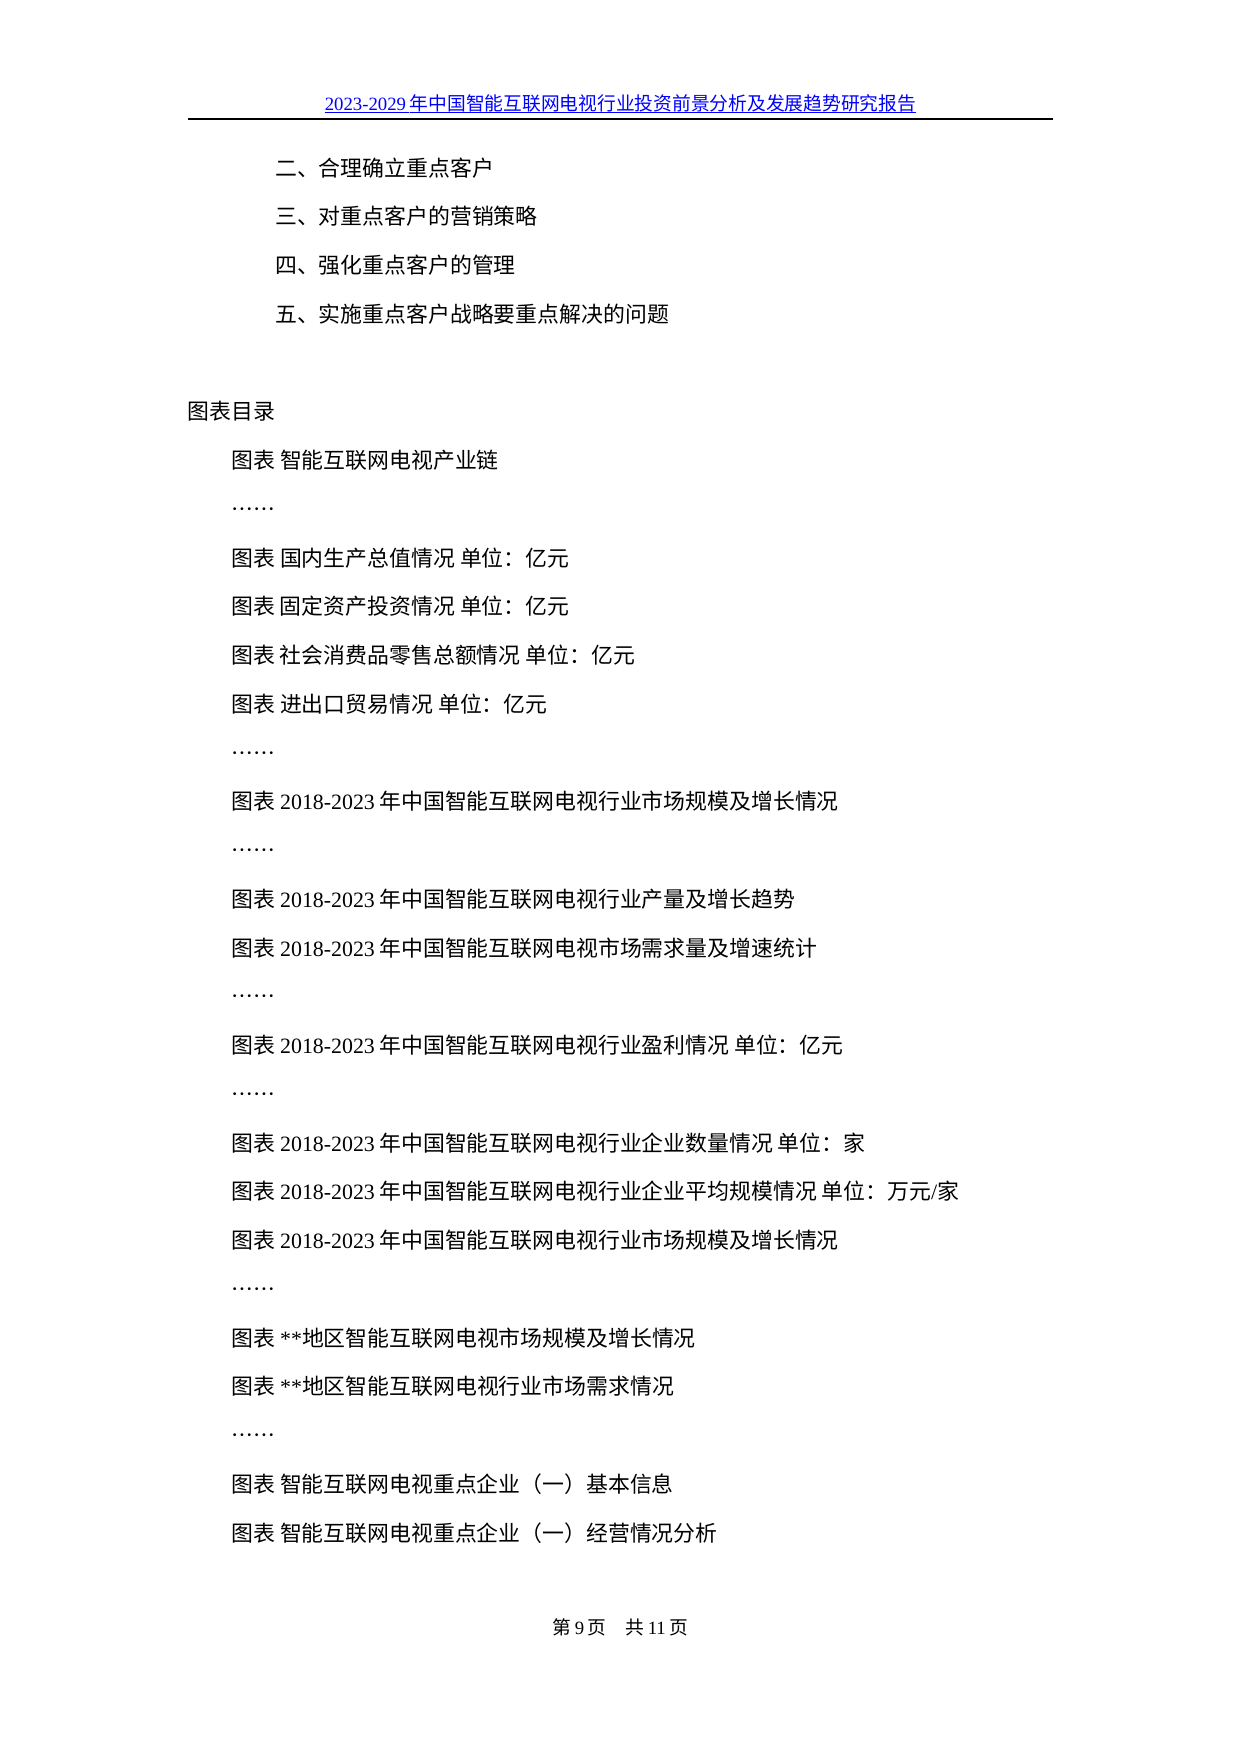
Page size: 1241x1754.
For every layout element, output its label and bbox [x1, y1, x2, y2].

text [187, 150, 1053, 1548]
